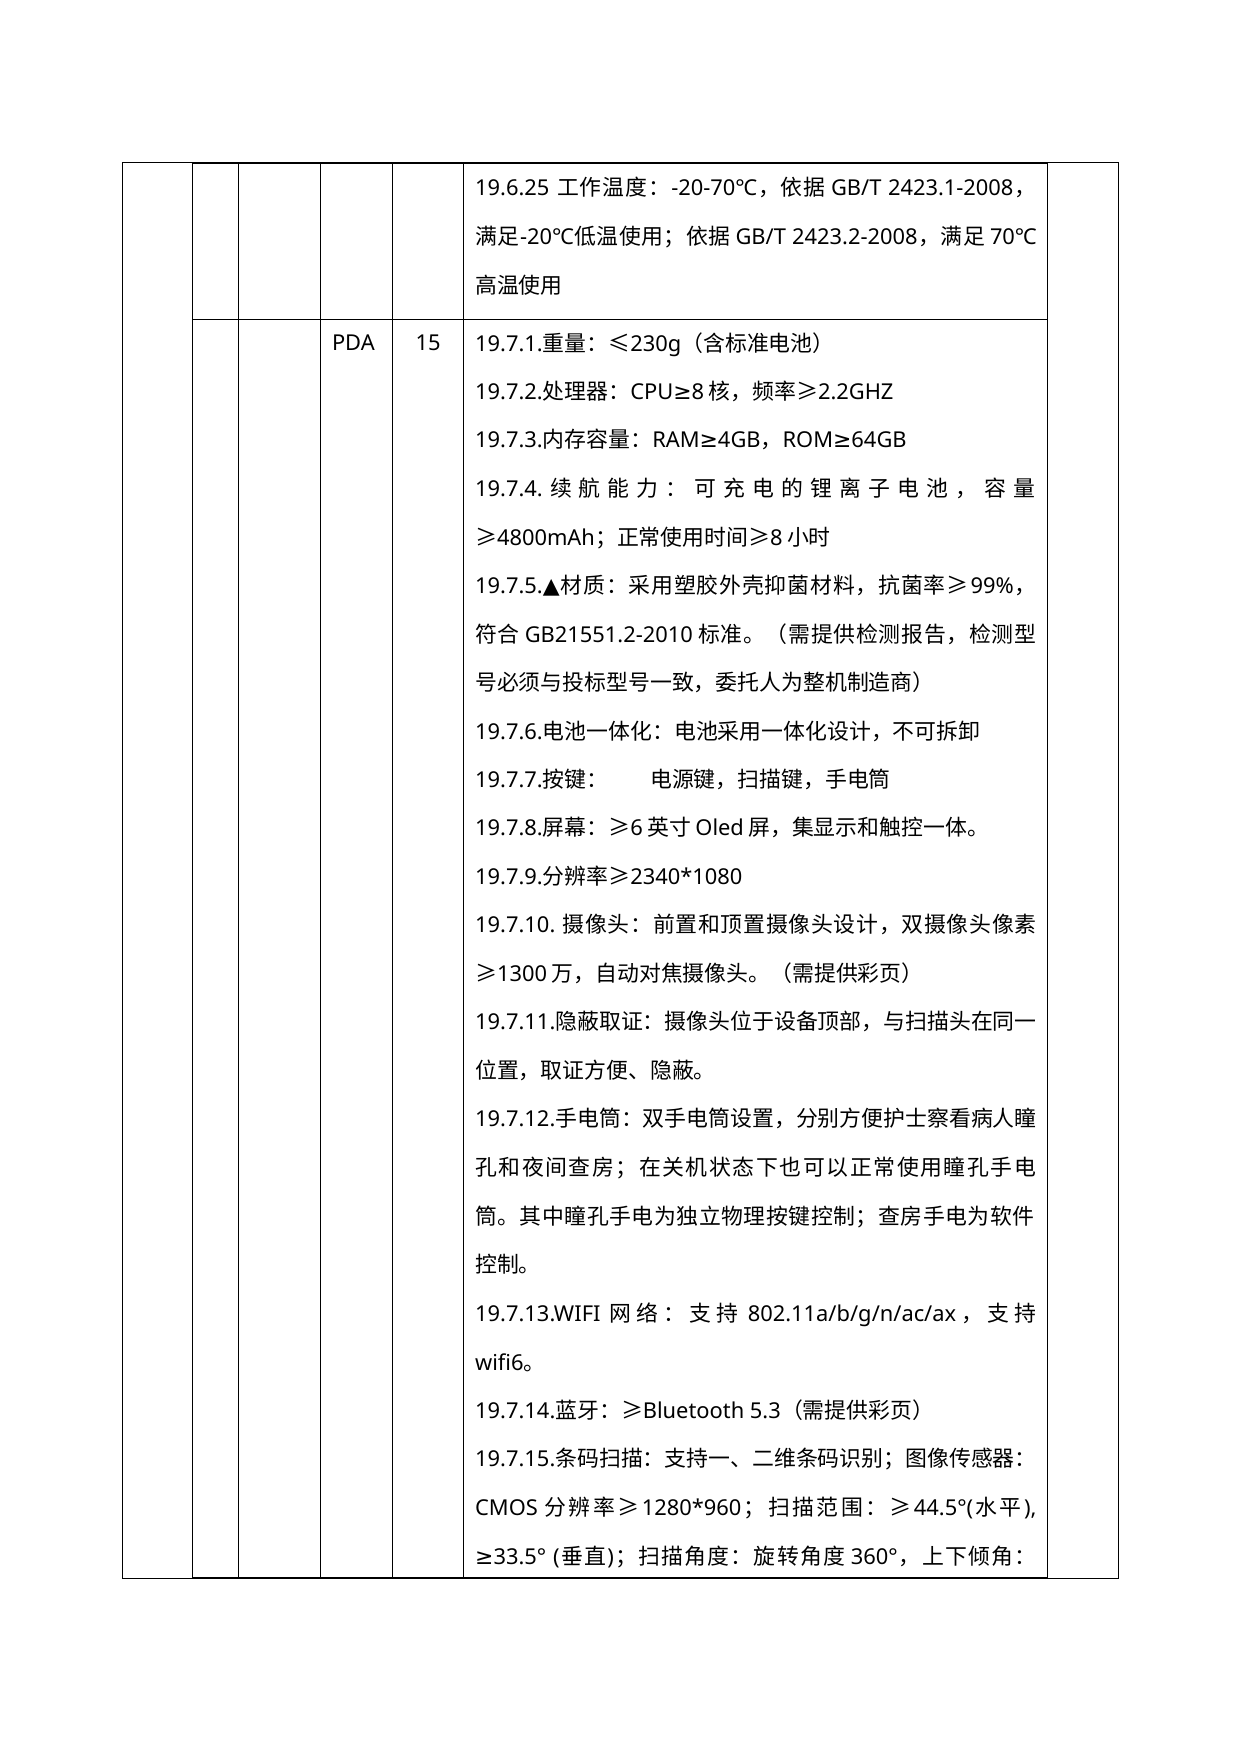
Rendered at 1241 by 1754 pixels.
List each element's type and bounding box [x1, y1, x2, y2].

table_cell [321, 320, 392, 1577]
table_cell [393, 164, 463, 319]
table_cell [321, 164, 392, 319]
table_cell [123, 163, 192, 1578]
table_cell [464, 164, 1047, 319]
table_cell [393, 320, 463, 1577]
table_cell [464, 320, 1047, 1577]
table_cell [239, 164, 320, 319]
table_cell [193, 164, 238, 319]
table_cell [1048, 163, 1118, 1578]
table_cell [239, 320, 320, 1577]
table_cell [193, 320, 238, 1577]
